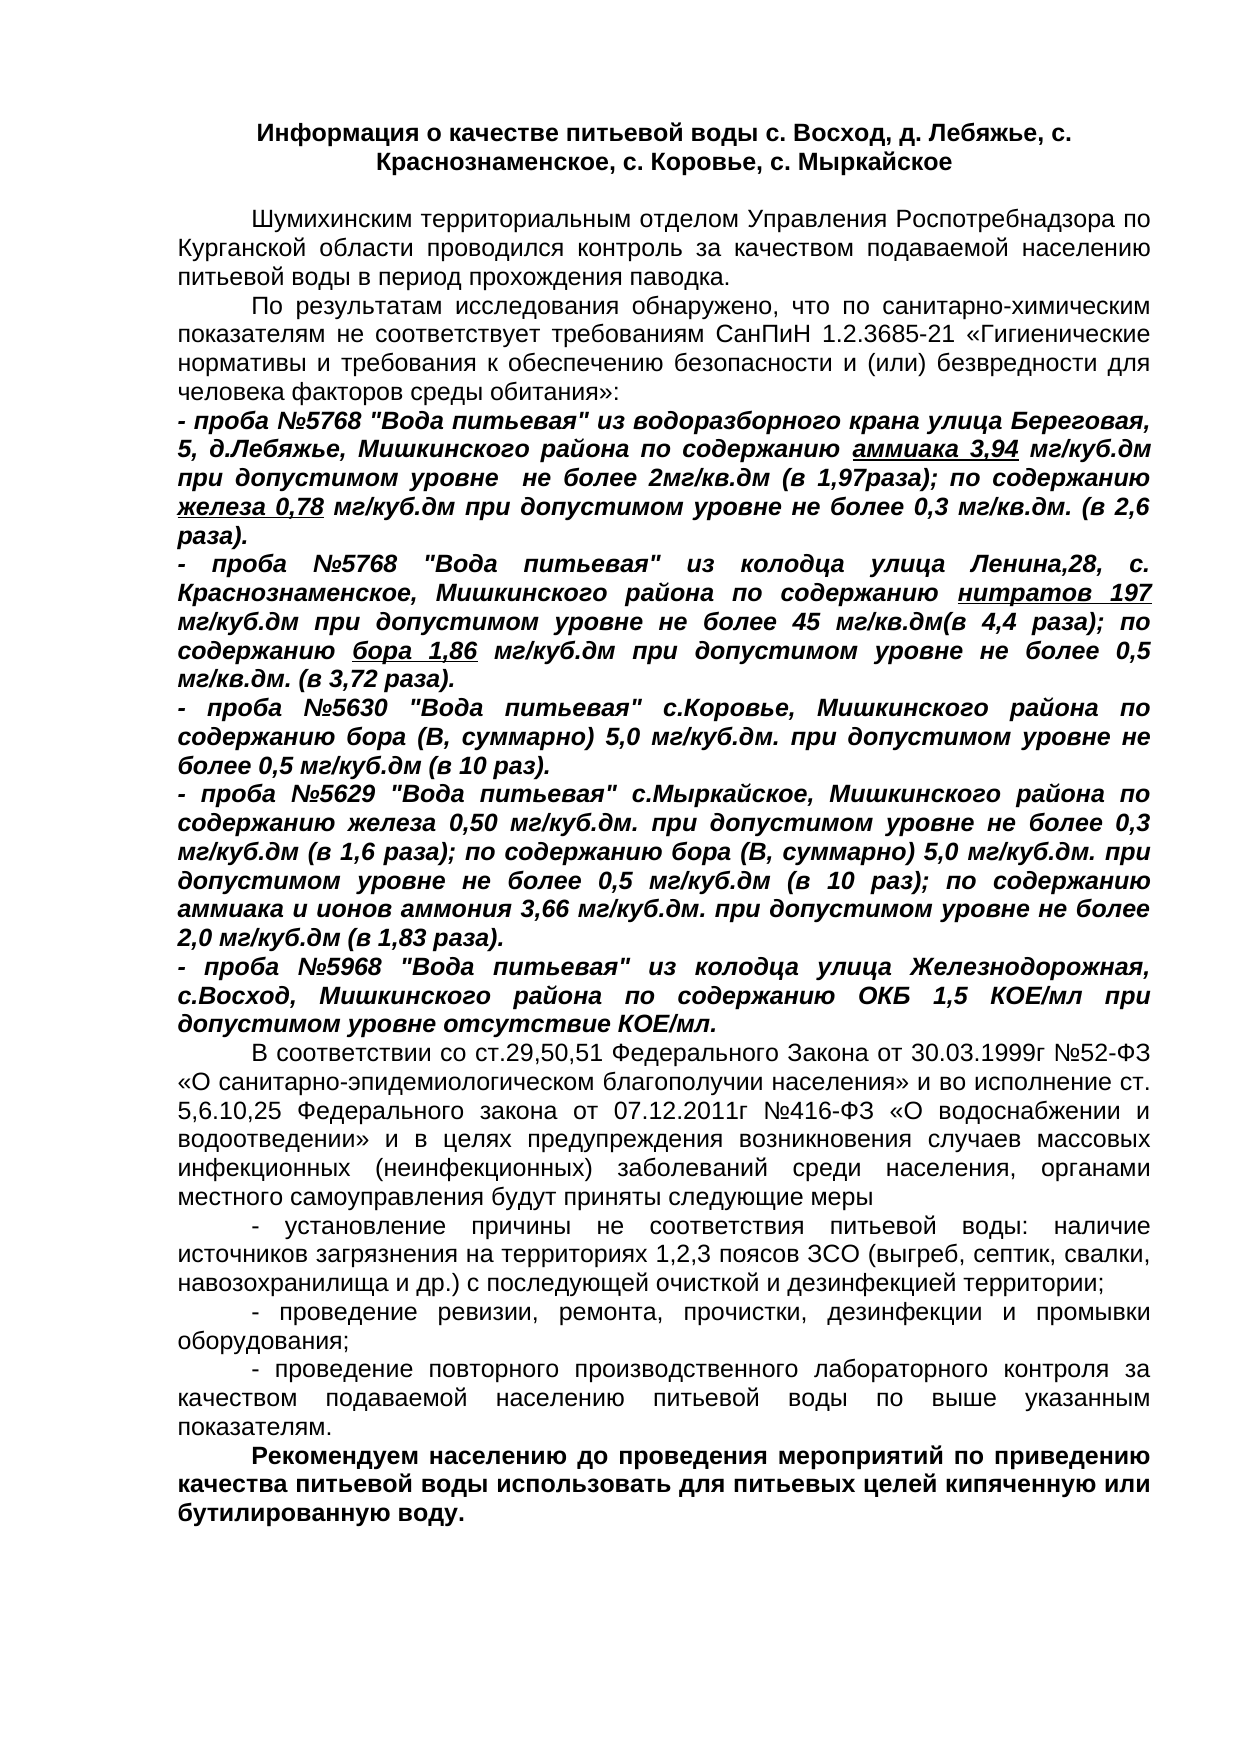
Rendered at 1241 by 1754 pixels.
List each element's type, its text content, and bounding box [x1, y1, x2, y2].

text - проба №5768 "Вода питьевая" из колодца улица Ленина,28, с. Краснознаменское, Мишкинского района по содержанию нитратов 197 мг/куб.дм при допустимом уровне не более 45 мг/кв.дм(в 4,4 раза); по содержанию бора 1,86 мг/куб.дм при допустимом уровне не более 0,5 мг/кв.дм. (в 3,72 раза). [177, 549, 1152, 693]
text Информация о качестве питьевой воды с. Восход, д. Лебяжье, с. Краснознаменское, с. Коровье, с. Мыркайское [177, 118, 1152, 176]
text Рекомендуем населению до проведения мероприятий по приведению качества питьевой воды использовать для питьевых целей кипяченную или бутилированную воду. [177, 1441, 1152, 1527]
text - проба №5630 "Вода питьевая" с.Коровье, Мишкинского района по содержанию бора (В, суммарно) 5,0 мг/куб.дм. при допустимом уровне не более 0,5 мг/куб.дм (в 10 раз). [177, 693, 1152, 779]
text - проведение ревизии, ремонта, прочистки, дезинфекции и промывки оборудования; [177, 1297, 1152, 1354]
text - проба №5768 "Вода питьевая" из водоразборного крана улица Береговая, 5, д.Лебяжье, Мишкинского района по содержанию аммиака 3,94 мг/куб.дм при допустимом уровне не более 2мг/кв.дм (в 1,97раза); по содержанию железа 0,78 мг/куб.дм при допустимом уровне не более 0,3 мг/кв.дм. (в 2,6 раза). [177, 406, 1152, 549]
text В соответствии со ст.29,50,51 Федерального Закона от 30.03.1999г №52-ФЗ «О санитарно-эпидемиологическом благополучии населения» и во исполнение ст. 5,6.10,25 Федерального закона от 07.12.2011г №416-ФЗ «О водоснабжении и водоотведении» и в целях предупреждения возникновения случаев массовых инфекционных (неинфекционных) заболеваний среди населения, органами местного самоуправления будут приняты следующие меры [177, 1038, 1152, 1211]
text - проба №5968 "Вода питьевая" из колодца улица Железнодорожная, с.Восход, Мишкинского района по содержанию ОКБ 1,5 КОЕ/мл при допустимом уровне отсутствие КОЕ/мл. [177, 952, 1152, 1038]
text - установление причины не соответствия питьевой воды: наличие источников загрязнения на территориях 1,2,3 поясов ЗСО (выгреб, септик, свалки, навозохранилища и др.) с последующей очисткой и дезинфекцией территории; [177, 1211, 1152, 1297]
text - проведение повторного производственного лабораторного контроля за качеством подаваемой населению питьевой воды по выше указанным показателям. [177, 1354, 1152, 1441]
text По результатам исследования обнаружено, что по санитарно-химическим показателям не соответствует требованиям СанПиН 1.2.3685-21 «Гигиенические нормативы и требования к обеспечению безопасности и (или) безвредности для человека факторов среды обитания»: [177, 291, 1152, 406]
text Шумихинским территориальным отделом Управления Роспотребнадзора по Курганской области проводился контроль за качеством подаваемой населению питьевой воды в период прохождения паводка. [177, 204, 1152, 291]
text - проба №5629 "Вода питьевая" с.Мыркайское, Мишкинского района по содержанию железа 0,50 мг/куб.дм. при допустимом уровне не более 0,3 мг/куб.дм (в 1,6 раза); по содержанию бора (В, суммарно) 5,0 мг/куб.дм. при допустимом уровне не более 0,5 мг/куб.дм (в 10 раз); по содержанию аммиака и ионов аммония 3,66 мг/куб.дм. при допустимом уровне не более 2,0 мг/куб.дм (в 1,83 раза). [177, 779, 1152, 952]
